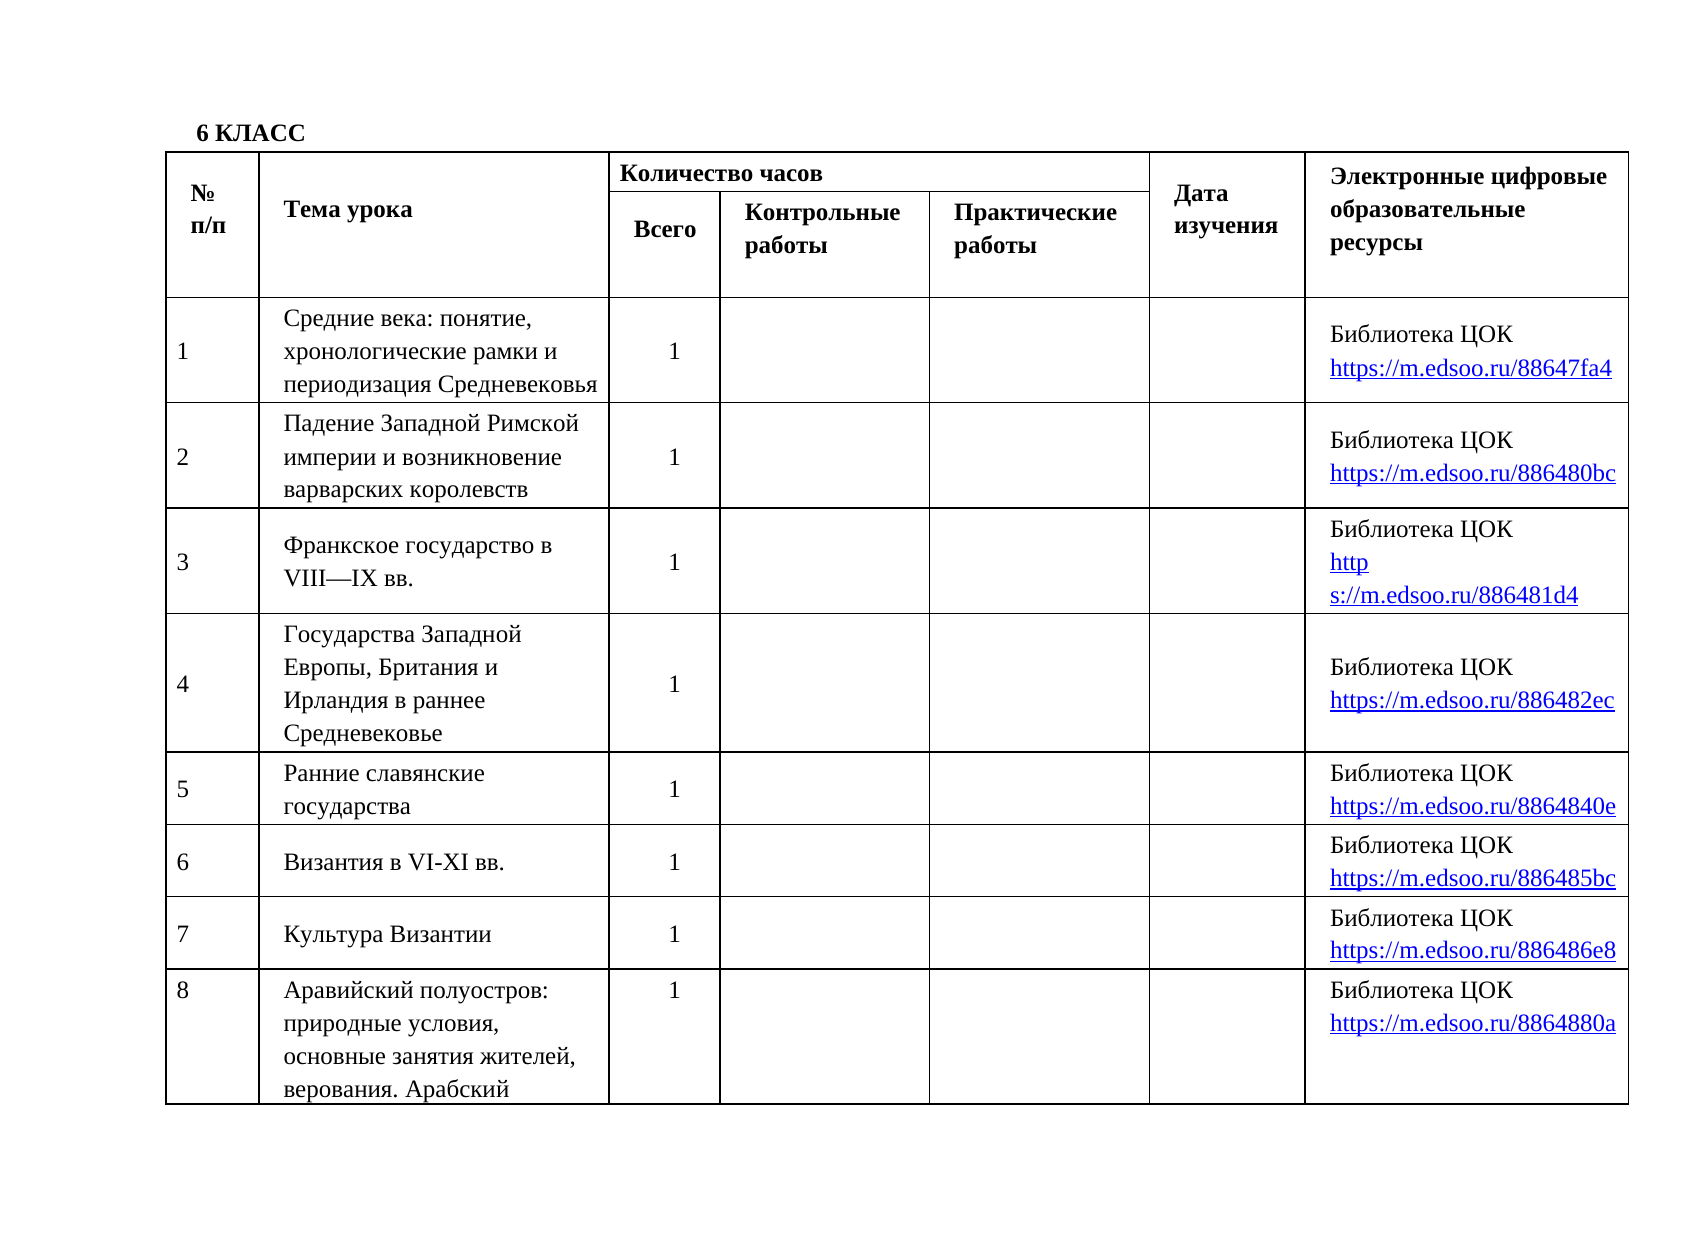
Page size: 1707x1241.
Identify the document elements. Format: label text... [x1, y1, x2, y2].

table_cell [1150, 753, 1304, 823]
table_cell Всего [610, 192, 719, 296]
table_cell [1150, 970, 1304, 1103]
table_cell Ранние славянские государства [260, 753, 608, 823]
table_cell 2 [167, 403, 258, 507]
table_cell [721, 509, 929, 613]
table_cell Библиотека ЦОК https://m.edsoo.ru/886485bc [1306, 825, 1628, 896]
table_cell Практические работы [930, 192, 1149, 296]
table_cell [930, 970, 1149, 1103]
table_cell 6 [167, 825, 258, 896]
table_cell Библиотека ЦОК https://m.edsoo.ru/886482ec [1306, 614, 1628, 751]
table_cell 5 [167, 753, 258, 823]
table_cell [1150, 403, 1304, 507]
table_cell [721, 298, 929, 402]
text 6 КЛАСС [190, 118, 1618, 147]
table_cell Средние века: понятие, хронологические рамки и периодизация Средневековья [260, 298, 608, 402]
table_cell [1150, 509, 1304, 613]
table_cell [930, 403, 1149, 507]
table_header Количество часов [610, 153, 1149, 191]
table_cell [721, 403, 929, 507]
table_cell 1 [610, 298, 719, 402]
table_cell 3 [167, 509, 258, 613]
table_cell Франкское государство в VIII—IX вв. [260, 509, 608, 613]
table_cell [721, 897, 929, 968]
table_cell 1 [610, 509, 719, 613]
table_cell Контрольные работы [721, 192, 929, 296]
table_cell Византия в VI-XI вв. [260, 825, 608, 896]
table_cell Государства Западной Европы, Британия и Ирландия в раннее Средневековье [260, 614, 608, 751]
table_cell [930, 825, 1149, 896]
table_cell Библиотека ЦОК https://m.edsoo.ru/8864840e [1306, 753, 1628, 823]
table_cell [1150, 298, 1304, 402]
table_cell Культура Византии [260, 897, 608, 968]
table_cell 1 [610, 614, 719, 751]
table_cell [930, 897, 1149, 968]
table_cell [721, 970, 929, 1103]
table_cell [930, 753, 1149, 823]
table_cell [930, 298, 1149, 402]
table_header Электронные цифровые образовательные ресурсы [1306, 153, 1628, 296]
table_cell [1306, 970, 1628, 1103]
table_cell [721, 825, 929, 896]
table_cell 8 [167, 970, 258, 1103]
table_cell [721, 753, 929, 823]
table_cell [930, 509, 1149, 613]
table_cell [930, 614, 1149, 751]
table_cell [721, 614, 929, 751]
table_cell 1 [610, 897, 719, 968]
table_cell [260, 970, 608, 1103]
table_cell [1150, 614, 1304, 751]
table_cell 1 [167, 298, 258, 402]
table_cell 1 [610, 825, 719, 896]
table_cell 1 [610, 753, 719, 823]
table_cell Падение Западной Римской империи и возникновение варварских королевств [260, 403, 608, 507]
table_cell 4 [167, 614, 258, 751]
table_cell 1 [610, 970, 719, 1103]
table_cell [1150, 825, 1304, 896]
table_cell Библиотека ЦОК https://m.edsoo.ru/88647fa4 [1306, 298, 1628, 402]
table_header Тема урока [260, 153, 608, 296]
table_cell Библиотека ЦОК https://m.edsoo.ru/886481d4 [1306, 509, 1628, 613]
table_cell 7 [167, 897, 258, 968]
table_cell Библиотека ЦОК https://m.edsoo.ru/886486e8 [1306, 897, 1628, 968]
table_cell 1 [610, 403, 719, 507]
table_header Дата изучения [1150, 153, 1304, 296]
table_cell [1150, 897, 1304, 968]
table_header № п/п [167, 153, 258, 296]
table_cell Библиотека ЦОК https://m.edsoo.ru/886480bc [1306, 403, 1628, 507]
